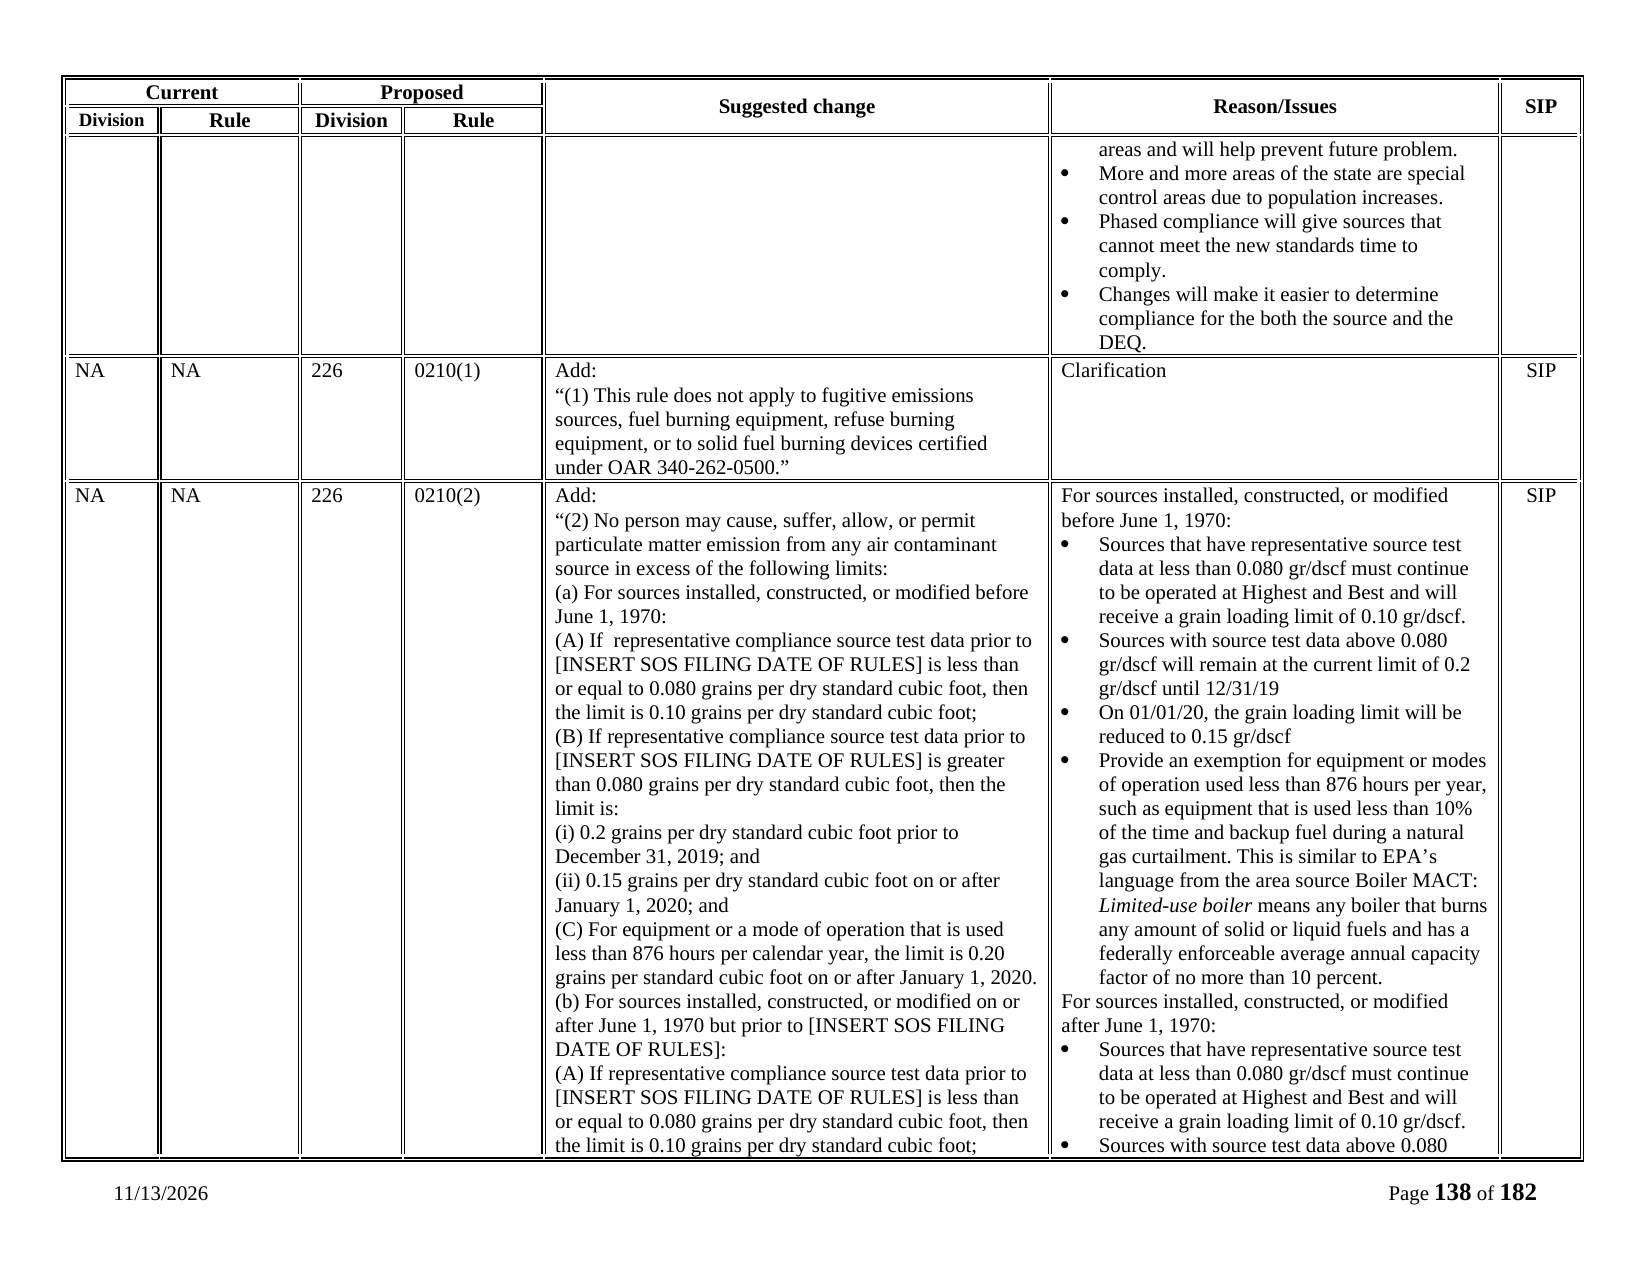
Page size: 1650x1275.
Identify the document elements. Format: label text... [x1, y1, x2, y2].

table_header Reason/Issues [1050, 77, 1500, 132]
table_header Current [64, 77, 300, 104]
table_header Suggested change [544, 77, 1050, 132]
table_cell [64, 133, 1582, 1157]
table_cell Division [64, 104, 159, 132]
table_cell Division [302, 108, 401, 132]
table_cell Rule [405, 108, 541, 132]
table_header SIP [1500, 79, 1580, 132]
table_header Proposed [300, 77, 544, 104]
table_cell Rule [162, 108, 298, 132]
